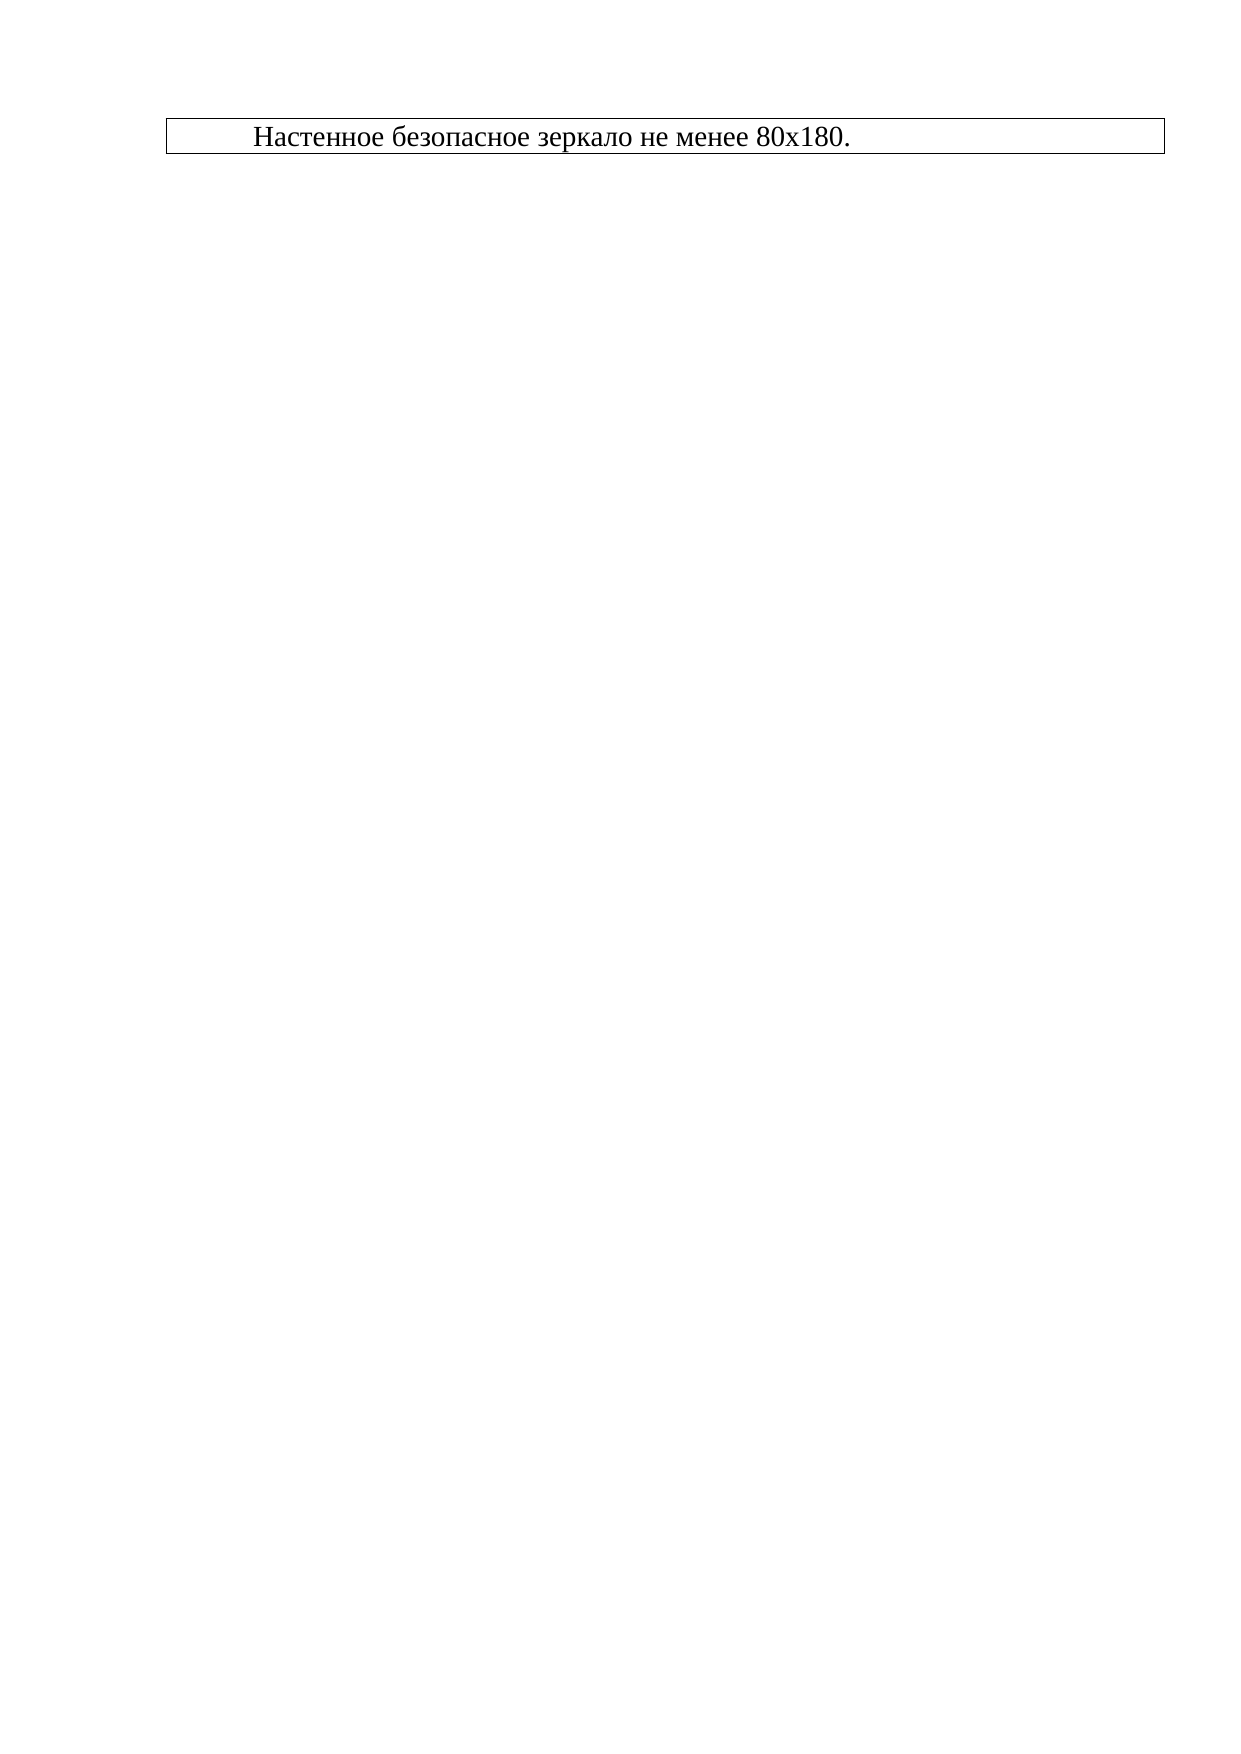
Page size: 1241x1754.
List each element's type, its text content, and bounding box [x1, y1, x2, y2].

table_cell Настенное безопасное зеркало не менее 80х180. [167, 119, 1164, 153]
